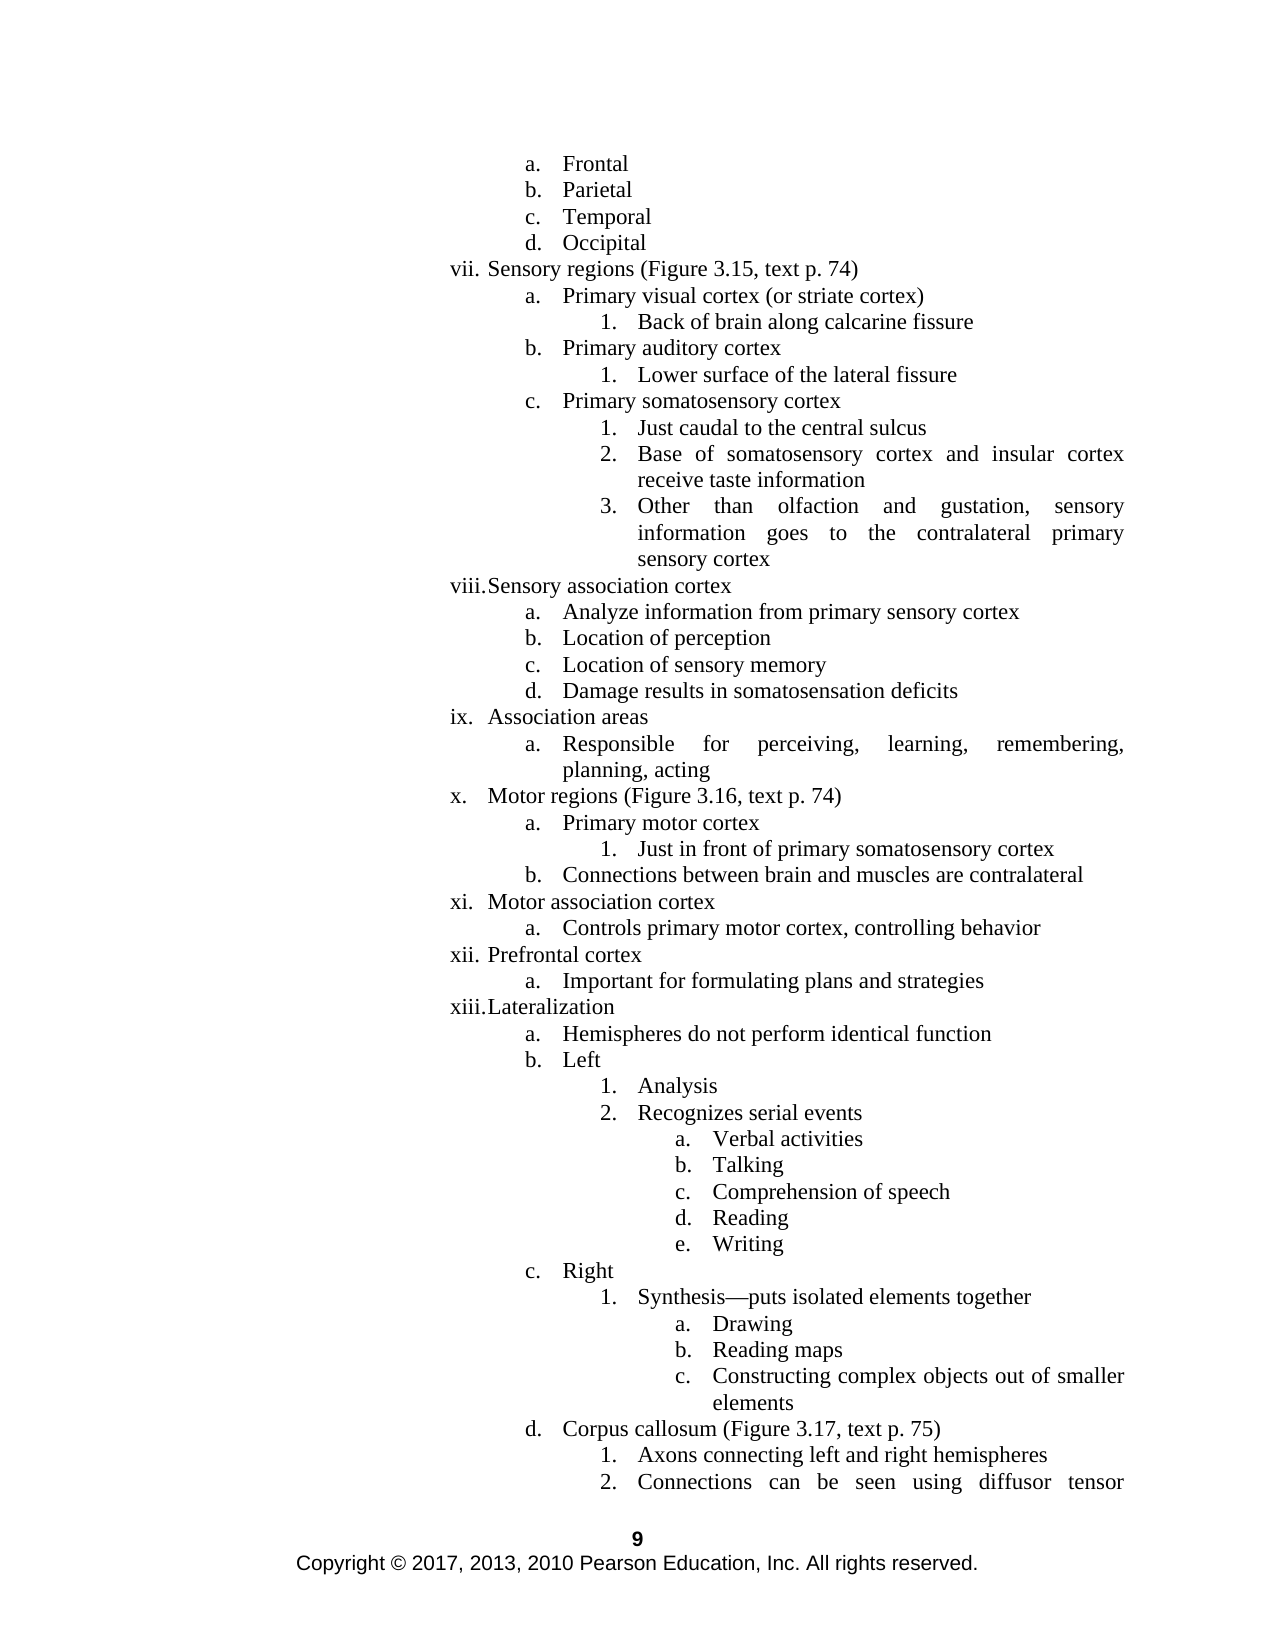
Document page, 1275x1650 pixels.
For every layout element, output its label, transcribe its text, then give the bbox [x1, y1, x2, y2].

text a. Verbal activities [675, 1125, 1125, 1151]
text c. Comprehension of speech [675, 1178, 1125, 1204]
text a. Frontal [525, 150, 1125, 176]
text a. Controls primary motor cortex, controlling behavior [525, 914, 1125, 941]
text 1. Axons connecting left and right hemispheres [600, 1441, 1125, 1468]
text 1. Just caudal to the central sulcus [600, 413, 1125, 440]
text 3. Other than olfaction and gustation, sensory information goes to the contralateral primary sensory cortex [600, 493, 1125, 572]
text d. Reading [675, 1204, 1125, 1231]
text a. Hemispheres do not perform identical function [525, 1020, 1125, 1046]
text c. Location of sensory memory [525, 651, 1125, 677]
text c. Constructing complex objects out of smaller elements [675, 1362, 1125, 1415]
text a. Important for formulating plans and strategies [525, 967, 1125, 993]
text 1. Just in front of primary somatosensory cortex [600, 835, 1125, 862]
text a. Analyze information from primary sensory cortex [525, 598, 1125, 624]
text e. Writing [675, 1231, 1125, 1257]
text d. Corpus callosum (Figure 3.17, text p. 75) [525, 1415, 1125, 1441]
text b. Location of perception [525, 624, 1125, 651]
text a. Responsible for perceiving, learning, remembering, planning, acting [525, 730, 1125, 782]
text b. Parietal [525, 176, 1125, 203]
text a. Primary visual cortex (or striate cortex) [525, 282, 1125, 308]
text a. Drawing [675, 1309, 1125, 1336]
text 2. Base of somatosensory cortex and insular cortex receive taste information [600, 440, 1125, 493]
text c. Primary somatosensory cortex [525, 387, 1125, 413]
text xii. Prefrontal cortex [450, 941, 1125, 967]
text b. Reading maps [675, 1336, 1125, 1362]
text 2. Recognizes serial events [600, 1099, 1125, 1125]
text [600, 1468, 1125, 1494]
text b. Primary auditory cortex [525, 334, 1125, 361]
text vii. Sensory regions (Figure 3.15, text p. 74) [450, 255, 1125, 282]
text a. Primary motor cortex [525, 809, 1125, 835]
text c. Right [525, 1257, 1125, 1283]
text xiii. Lateralization [450, 993, 1125, 1020]
text b. Left [525, 1046, 1125, 1072]
text 1. Synthesis—puts isolated elements together [600, 1283, 1125, 1309]
text 1. Lower surface of the lateral fissure [600, 361, 1125, 387]
text d. Occipital [525, 229, 1125, 255]
text 1. Analysis [600, 1072, 1125, 1099]
text x. Motor regions (Figure 3.16, text p. 74) [450, 782, 1125, 809]
text ix. Association areas [450, 703, 1125, 730]
text viii. Sensory association cortex [450, 572, 1125, 598]
text 1. Back of brain along calcarine fissure [600, 308, 1125, 334]
text c. Temporal [525, 203, 1125, 229]
text b. Connections between brain and muscles are contralateral [525, 862, 1125, 888]
text b. Talking [675, 1151, 1125, 1178]
text d. Damage results in somatosensation deficits [525, 677, 1125, 703]
text xi. Motor association cortex [450, 888, 1125, 914]
